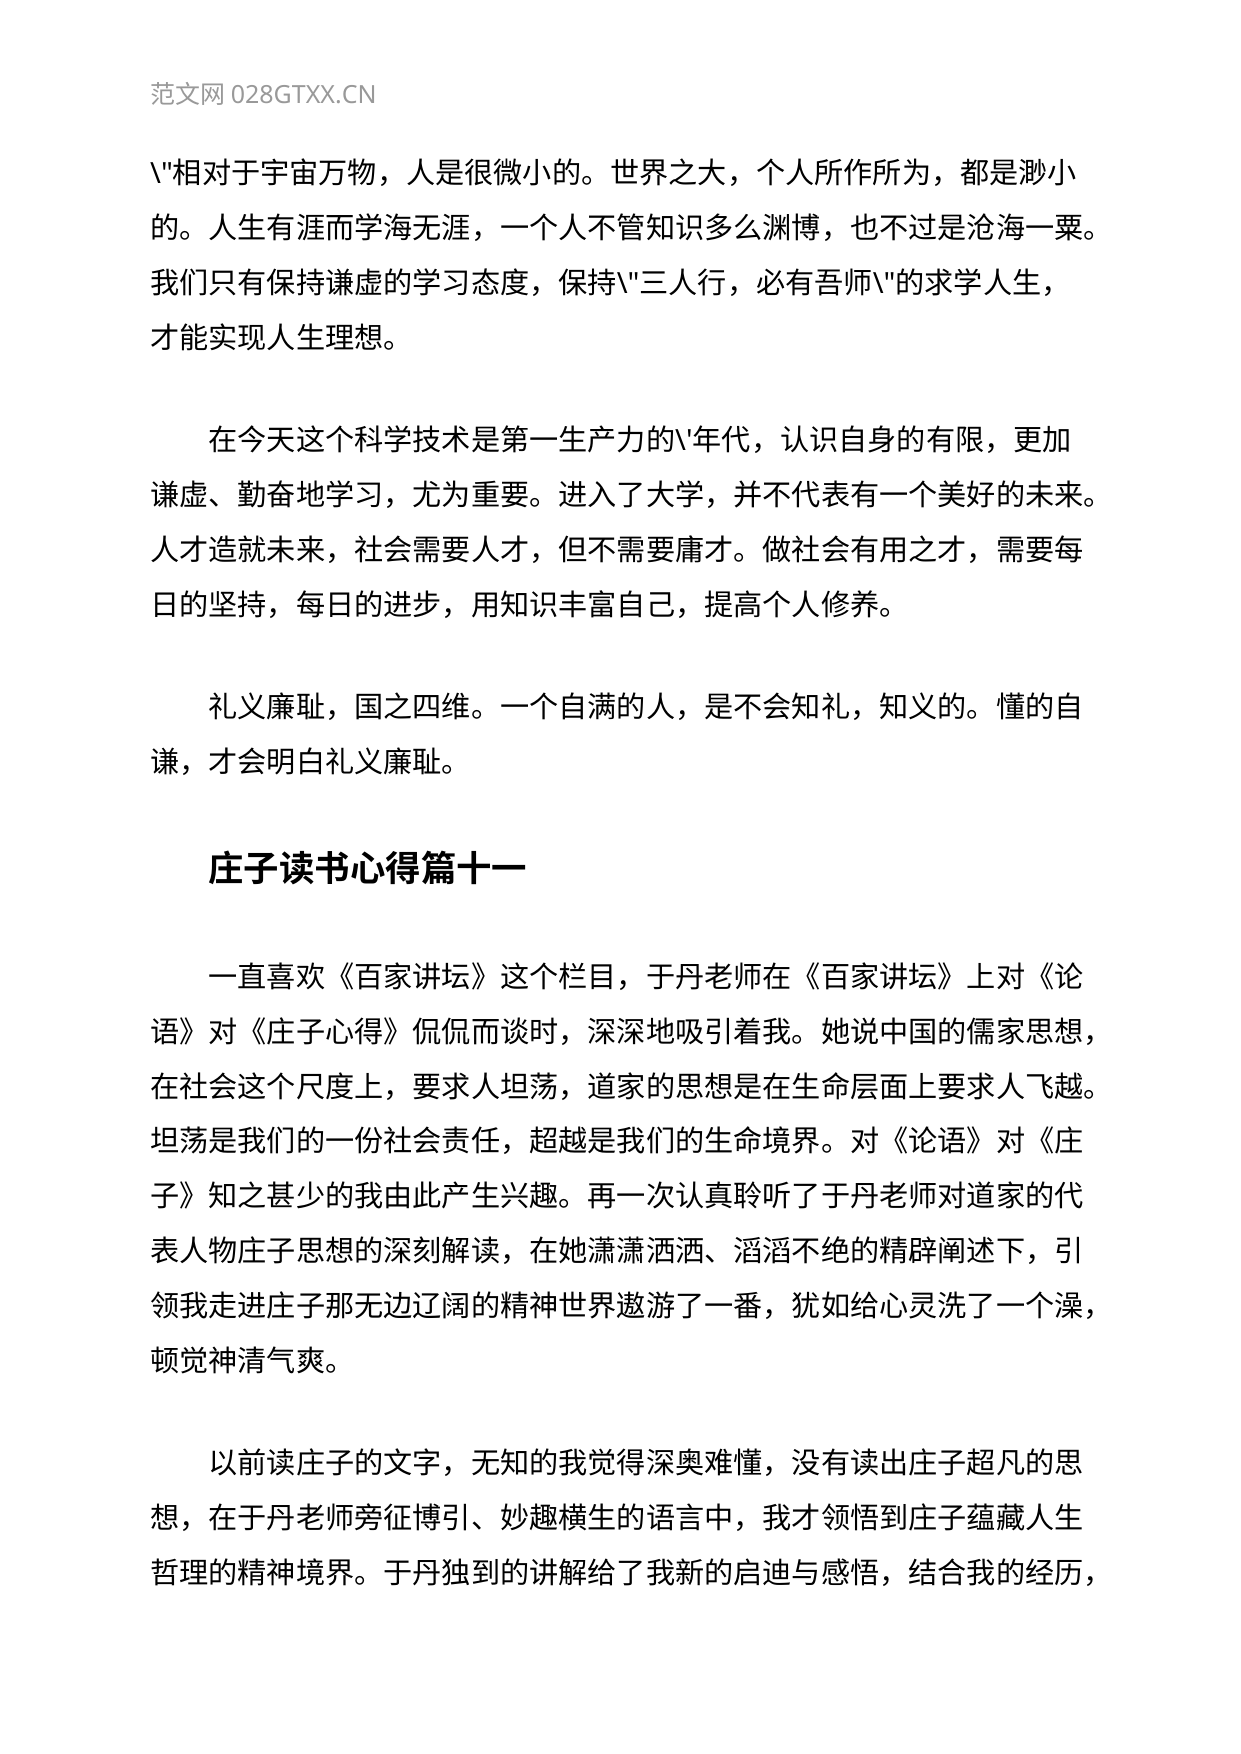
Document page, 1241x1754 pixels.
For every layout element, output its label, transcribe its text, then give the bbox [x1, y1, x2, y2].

text 在今天这个科学技术是第一生产力的\'年代，认识自身的有限，更加谦虚、勤奋地学习，尤为重要。进入了大学，并不代表有一个美好的未来。人才造就未来，社会需要人才，但不需要庸才。做社会有用之才，需要每日的坚持，每日的进步，用知识丰富自己，提高个人修养。 [150, 417, 1090, 624]
text 一直喜欢《百家讲坛》这个栏目，于丹老师在《百家讲坛》上对《论语》对《庄子心得》侃侃而谈时，深深地吸引着我。她说中国的儒家思想，在社会这个尺度上，要求人坦荡，道家的思想是在生命层面上要求人飞越。坦荡是我们的一份社会责任，超越是我们的生命境界。对《论语》对《庄子》知之甚少的我由此产生兴趣。再一次认真聆听了于丹老师对道家的代表人物庄子思想的深刻解读，在她潇潇洒洒、滔滔不绝的精辟阐述下，引领我走进庄子那无边辽阔的精神世界遨游了一番，犹如给心灵洗了一个澡，顿觉神清气爽。 [150, 953, 1090, 1380]
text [150, 150, 1090, 357]
text 庄子读书心得篇十一 [150, 840, 1090, 891]
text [150, 1439, 1090, 1591]
text 礼义廉耻，国之四维。一个自满的人，是不会知礼，知义的。懂的自谦，才会明白礼义廉耻。 [150, 683, 1090, 780]
